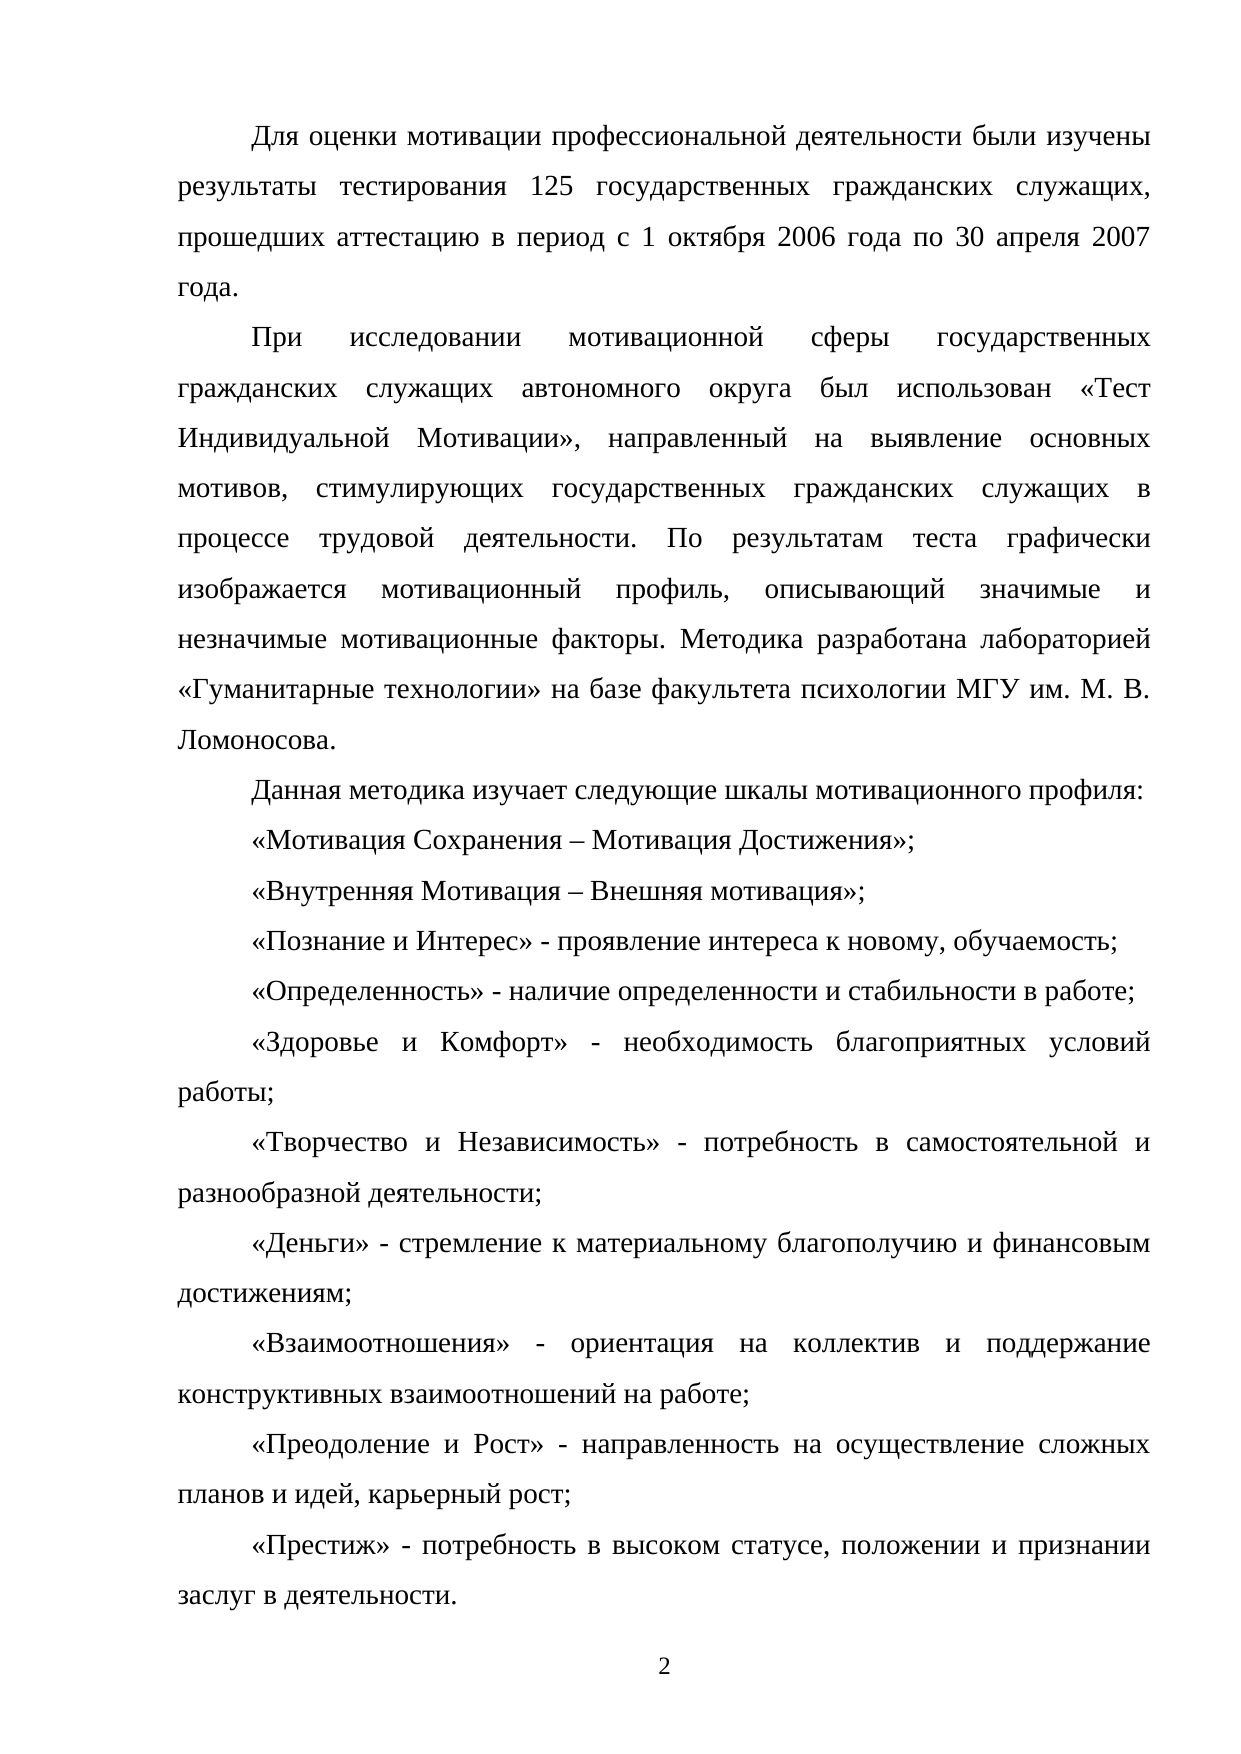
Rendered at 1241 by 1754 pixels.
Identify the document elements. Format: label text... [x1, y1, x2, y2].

list «Определенность» - наличие определенности и стабильности в работе; [177, 973, 1152, 1007]
list Данная методика изучает следующие шкалы мотивационного профиля: [177, 772, 1152, 806]
list «Познание и Интерес» - проявление интереса к новому, обучаемость; [177, 923, 1152, 957]
list «Взаимоотношения» - ориентация на коллектив и поддержание конструктивных взаимоотношений на работе; [177, 1326, 1152, 1409]
list «Мотивация Сохранения – Мотивация Достижения»; [177, 822, 1152, 856]
list Для оценки мотивации профессиональной деятельности были изучены результаты тестирования 125 государственных гражданских служащих, прошедших аттестацию в период с 1 октября 2006 года по 30 апреля 2007 года. [177, 118, 1152, 303]
list «Деньги» - стремление к материальному благополучию и финансовым достижениям; [177, 1225, 1152, 1309]
list При исследовании мотивационной сферы государственных гражданских служащих автономного округа был использован «Тест Индивидуальной Мотивации», направленный на выявление основных мотивов, стимулирующих государственных гражданских служащих в процессе трудовой деятельности. По результатам теста графически изображается мотивационный профиль, описывающий значимые и незначимые мотивационные факторы. Методика разработана лабораторией «Гуманитарные технологии» на базе факультета психологии МГУ им. М. В. Ломоносова. [177, 319, 1152, 755]
list «Творчество и Независимость» - потребность в самостоятельной и разнообразной деятельности; [177, 1124, 1152, 1208]
list «Престиж» - потребность в высоком статусе, положении и признании заслуг в деятельности. [177, 1527, 1152, 1611]
list «Преодоление и Рост» - направленность на осуществление сложных планов и идей, карьерный рост; [177, 1426, 1152, 1510]
list «Внутренняя Мотивация – Внешняя мотивация»; [177, 873, 1152, 906]
list «Здоровье и Комфорт» - необходимость благоприятных условий работы; [177, 1024, 1152, 1108]
